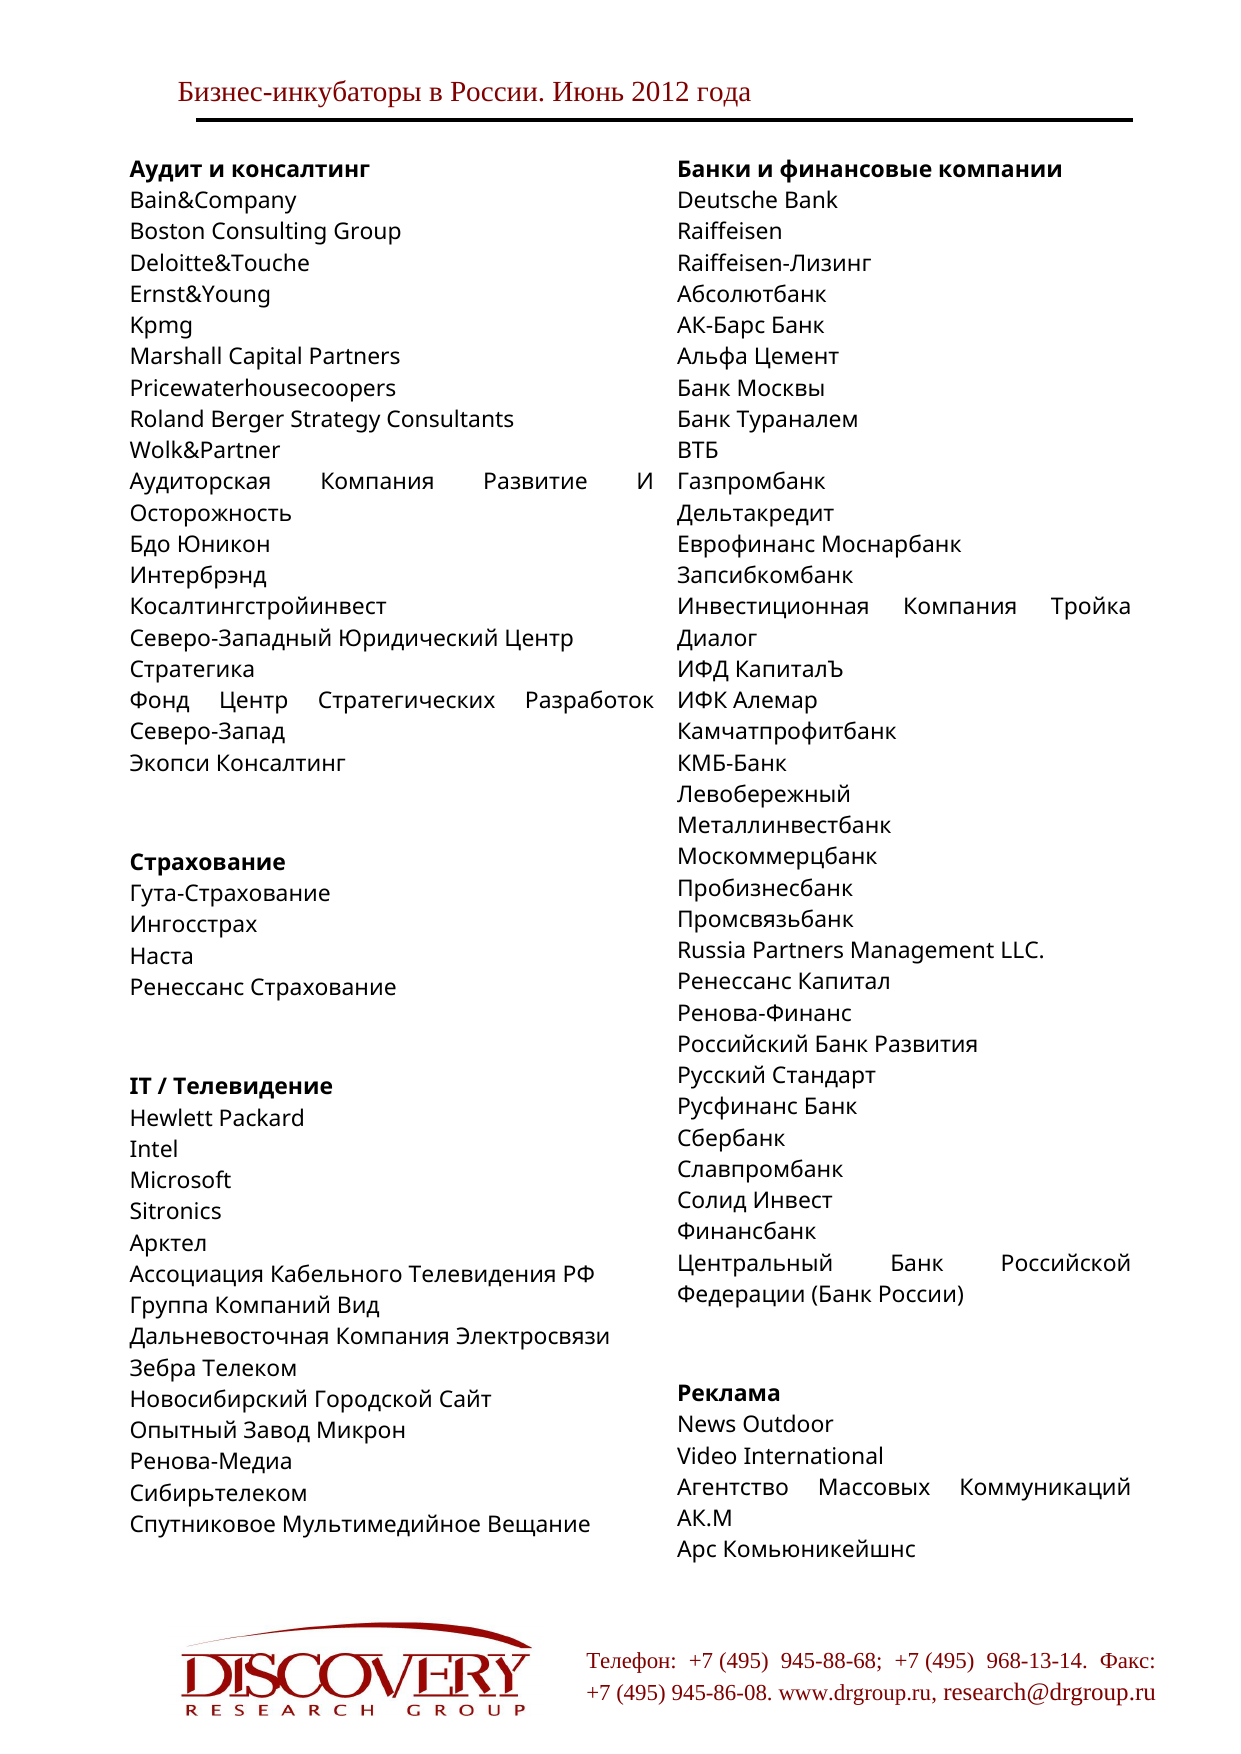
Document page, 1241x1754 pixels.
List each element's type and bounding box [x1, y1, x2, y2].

table_header [118, 153, 666, 1565]
table_header [666, 153, 1143, 1565]
picture [167, 1617, 543, 1721]
